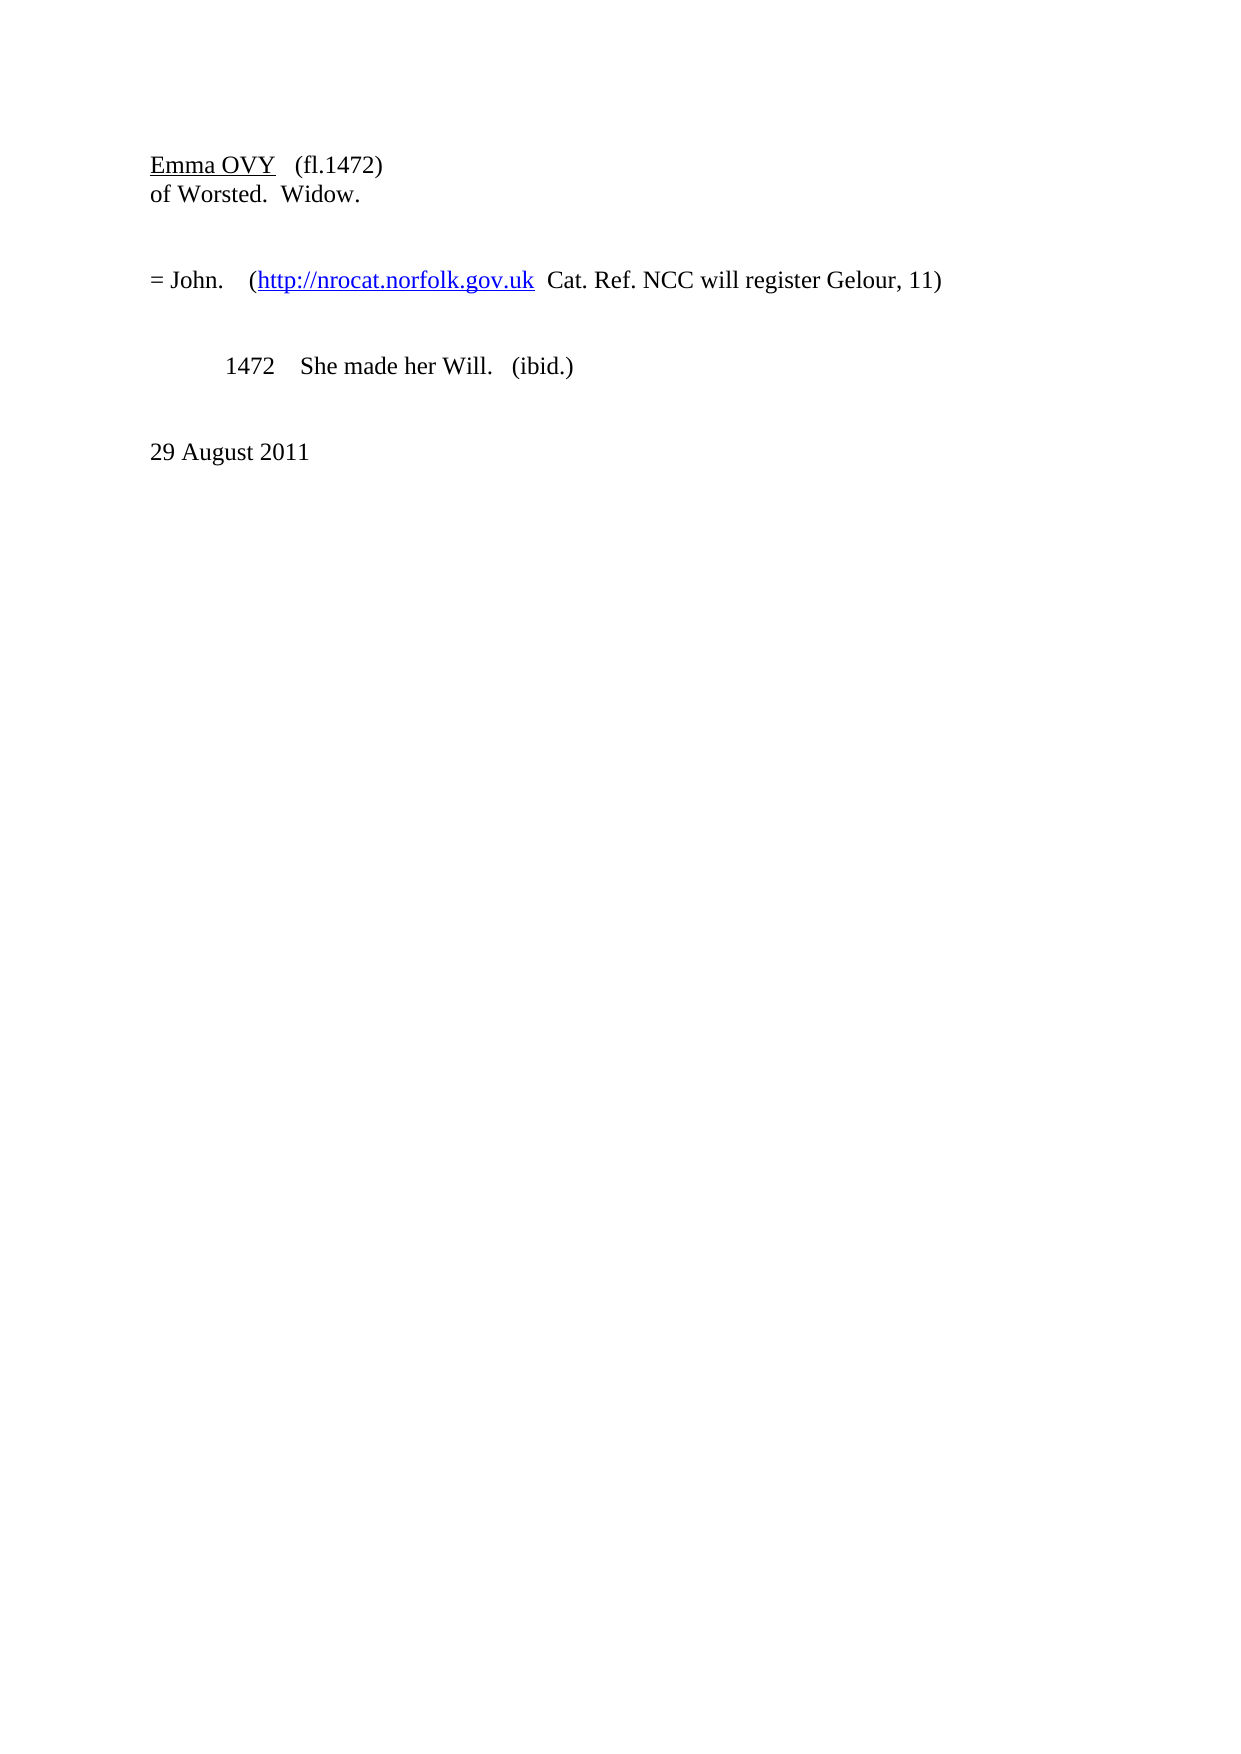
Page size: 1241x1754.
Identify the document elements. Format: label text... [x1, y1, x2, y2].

text 1472 She made her Will. (ibid.) [150, 351, 1090, 380]
text Emma OVY (fl.1472) [150, 150, 1090, 179]
text = John. (http://nrocat.norfolk.gov.uk Cat. Ref. NCC will register Gelour, 11) [150, 265, 1090, 294]
text of Worsted. Widow. [150, 179, 1090, 207]
text 29 August 2011 [150, 437, 1090, 466]
